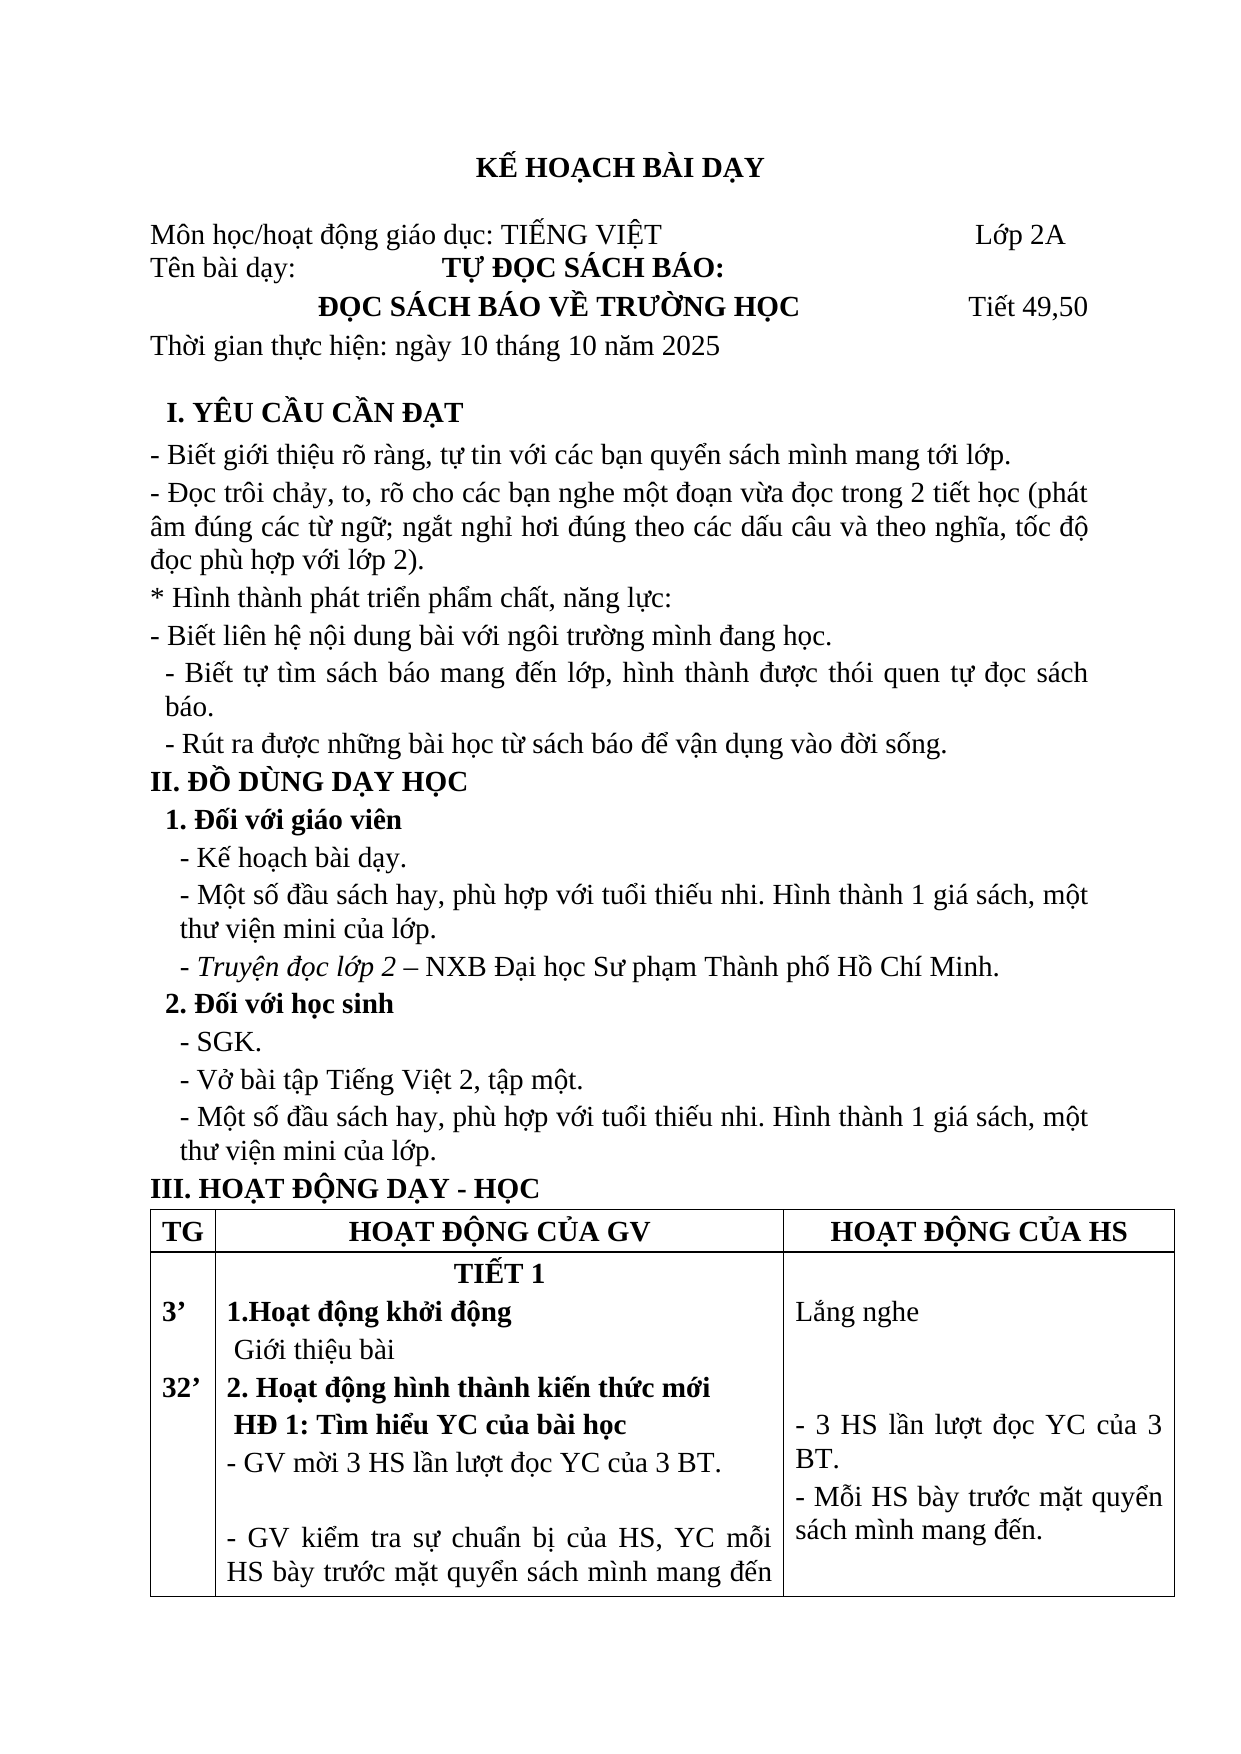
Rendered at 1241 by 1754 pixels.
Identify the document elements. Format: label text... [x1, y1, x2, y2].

text - Một số đầu sách hay, phù hợp với tuổi thiếu nhi. Hình thành 1 giá sách, một thư viện mini của lớp. [179, 877, 1090, 944]
text II. ĐỒ DÙNG DẠY HỌC [150, 764, 1090, 798]
table_header HOẠT ĐỘNG CỦA GV [216, 1210, 783, 1251]
table_header HOẠT ĐỘNG CỦA HS [784, 1210, 1174, 1251]
text - Đọc trôi chảy, to, rõ cho các bạn nghe một đoạn vừa đọc trong 2 tiết học (phát âm đúng các từ ngữ; ngắt nghỉ hơi đúng theo các dấu câu và theo nghĩa, tốc độ đọc phù hợp với lớp 2). [150, 475, 1090, 576]
text 2. Đối với học sinh [165, 986, 1090, 1020]
table_header TG [151, 1210, 215, 1251]
text - Kế hoạch bài dạy. [179, 840, 1090, 873]
table_cell 3’ 32’ 30’ 5’ [151, 1253, 215, 1596]
text - SGK. [179, 1024, 1090, 1058]
text Môn học/hoạt động giáo dục: TIẾNG VIỆT Lớp 2A [150, 217, 1090, 251]
text I. YÊU CẦU CẦN ĐẠT [150, 395, 1090, 428]
text III. HOẠT ĐỘNG DẠY - HỌC [150, 1171, 1090, 1204]
text KẾ HOẠCH BÀI DẠY [150, 150, 1090, 183]
text - Một số đầu sách hay, phù hợp với tuổi thiếu nhi. Hình thành 1 giá sách, một thư viện mini của lớp. [179, 1099, 1090, 1167]
text - Rút ra được những bài học từ sách báo để vận dụng vào đời sống. [165, 727, 1090, 760]
text - Truyện đọc lớp 2 – NXB Đại học Sư phạm Thành phố Hồ Chí Minh. [165, 949, 1090, 982]
text - Vở bài tập Tiếng Việt 2, tập một. [179, 1062, 1090, 1095]
text - Biết tự tìm sách báo mang đến lớp, hình thành được thói quen tự đọc sách báo. [165, 655, 1090, 722]
text ĐỌC SÁCH BÁO VỀ TRƯỜNG HỌC Tiết 49,50 [150, 289, 1090, 323]
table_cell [784, 1253, 1174, 1596]
text 1. Đối với giáo viên [165, 802, 1090, 836]
text Tên bài dạy: TỰ ĐỌC SÁCH BÁO: [150, 251, 1090, 284]
text - Biết giới thiệu rõ ràng, tự tin với các bạn quyển sách mình mang tới lớp. [150, 437, 1090, 471]
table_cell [216, 1253, 783, 1596]
text Thời gian thực hiện: ngày 10 tháng 10 năm 2025 [150, 328, 1090, 361]
text - Biết liên hệ nội dung bài với ngôi trường mình đang học. [150, 618, 1090, 651]
list * Hình thành phát triển phẩm chất, năng lực: [150, 580, 1090, 613]
